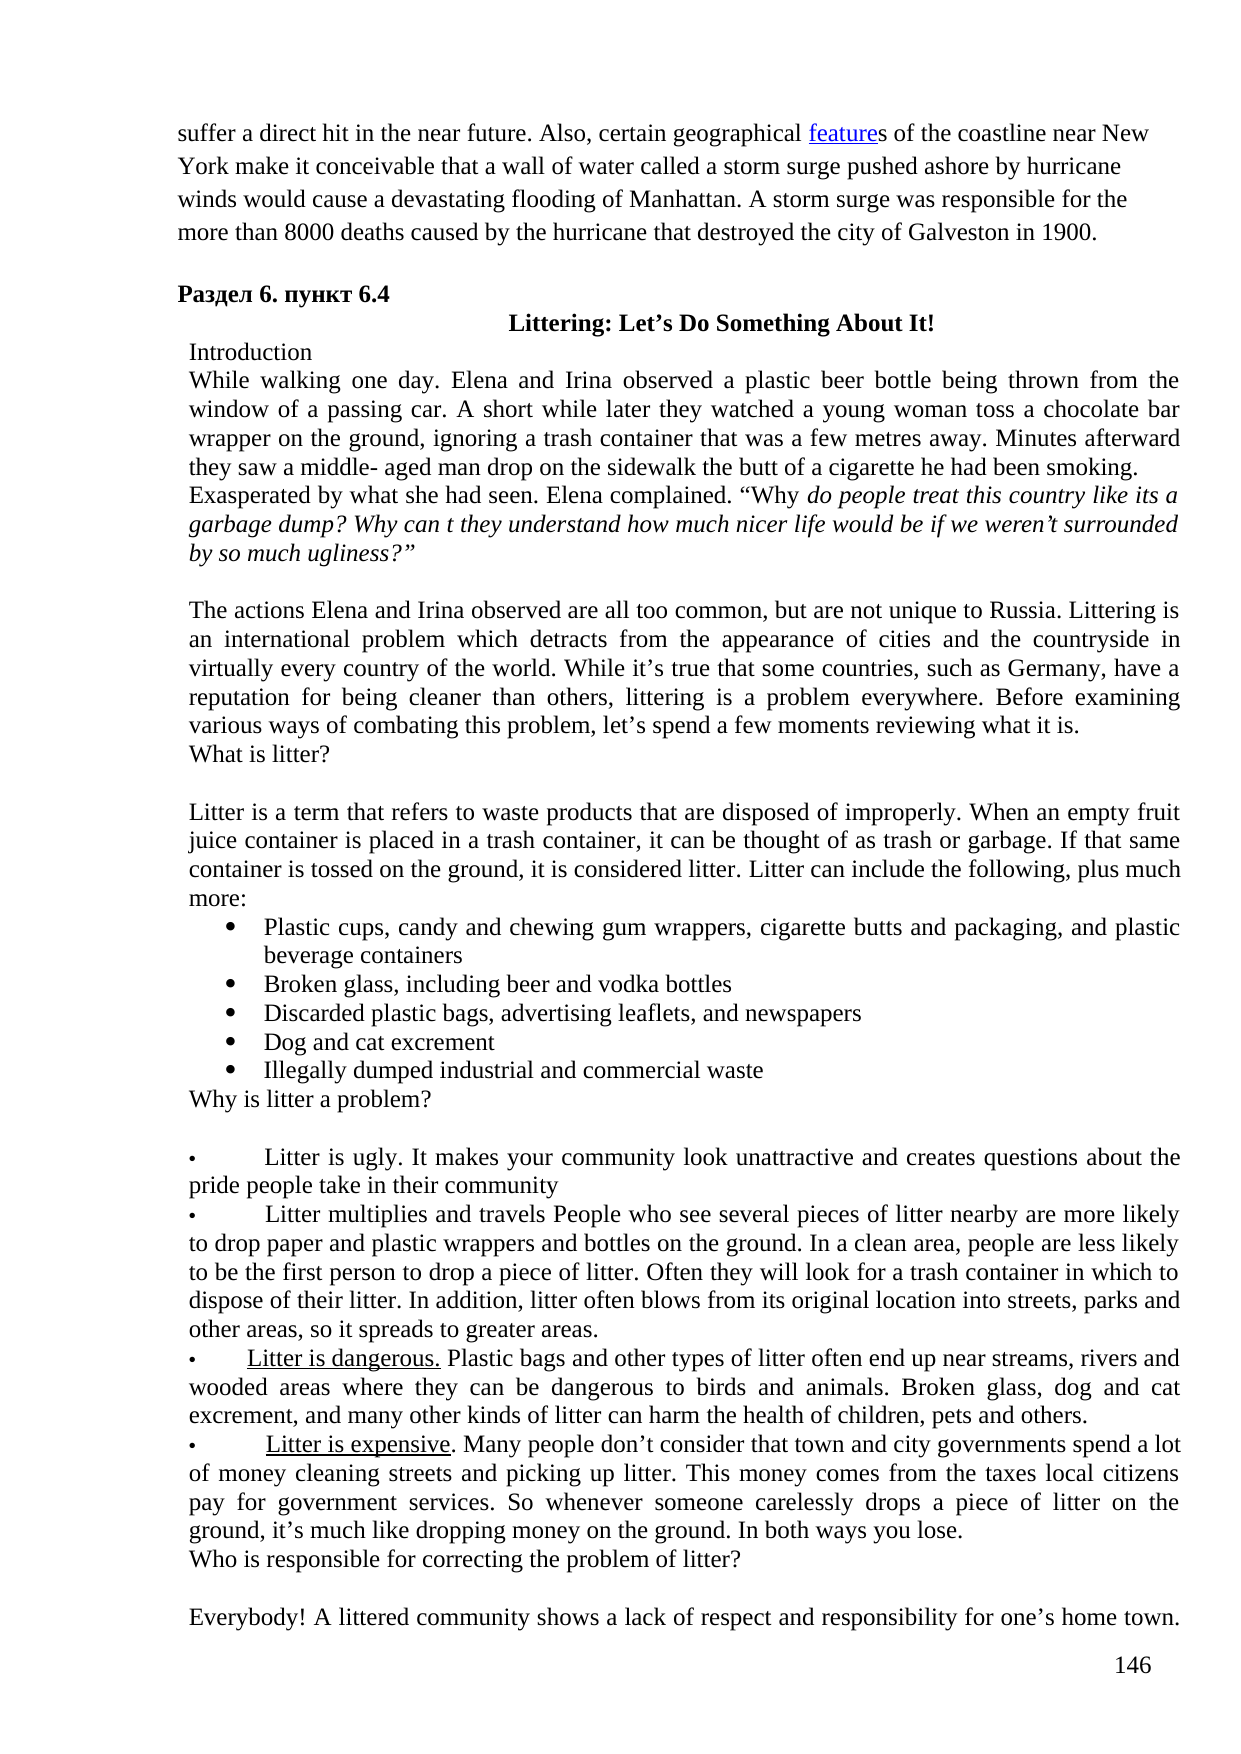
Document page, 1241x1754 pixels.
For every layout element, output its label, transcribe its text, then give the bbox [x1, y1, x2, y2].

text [177, 118, 1152, 246]
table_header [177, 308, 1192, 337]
subtitle Раздел 6. пункт 6.4 [177, 279, 1152, 308]
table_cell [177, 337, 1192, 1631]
